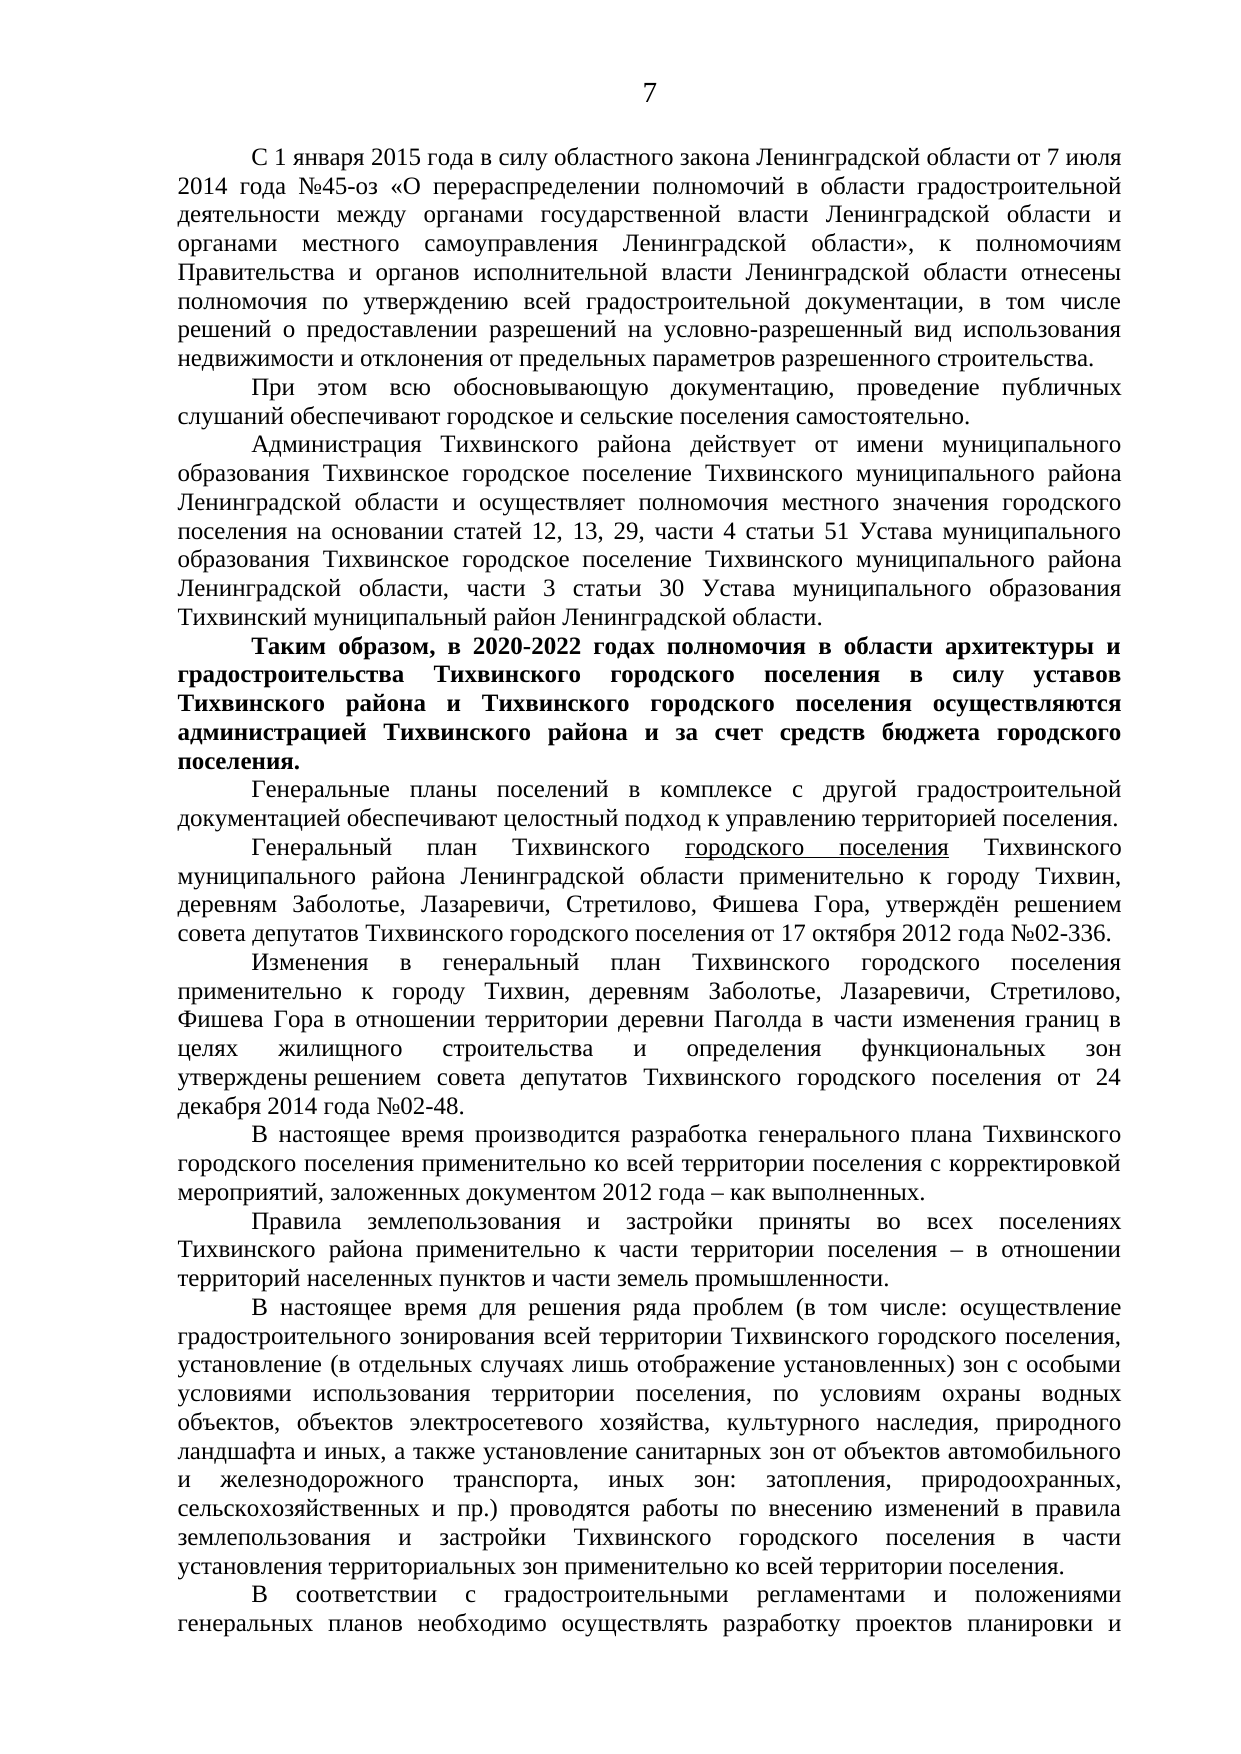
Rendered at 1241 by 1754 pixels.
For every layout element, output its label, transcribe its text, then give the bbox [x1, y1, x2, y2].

text Изменения в генеральный план Тихвинского городского поселения применительно к городу Тихвин, деревням Заболотье, Лазаревичи, Стретилово, Фишева Гора в отношении территории деревни Паголда в части изменения границ в целях жилищного строительства и определения функциональных зон утверждены решением совета депутатов Тихвинского городского поселения от 24 декабря 2014 года №02-48. [177, 947, 1122, 1119]
text В настоящее время для решения ряда проблем (в том числе: осуществление градостроительного зонирования всей территории Тихвинского городского поселения, установление (в отдельных случаях лишь отображение установленных) зон с особыми условиями использования территории поселения, по условиям охраны водных объектов, объектов электросетевого хозяйства, культурного наследия, природного ландшафта и иных, а также установление санитарных зон от объектов автомобильного и железнодорожного транспорта, иных зон: затопления, природоохранных, сельскохозяйственных и пр.) проводятся работы по внесению изменений в правила землепользования и застройки Тихвинского городского поселения в части установления территориальных зон применительно ко всей территории поселения. [177, 1292, 1122, 1579]
text Таким образом, в 2020-2022 годах полномочия в области архитектуры и градостроительства Тихвинского городского поселения в силу уставов Тихвинского района и Тихвинского городского поселения осуществляются администрацией Тихвинского района и за счет средств бюджета городского поселения. [177, 631, 1122, 774]
text При этом всю обосновывающую документацию, проведение публичных слушаний обеспечивают городское и сельские поселения самостоятельно. [177, 372, 1122, 429]
text Генеральный план Тихвинского городского поселения Тихвинского муниципального района Ленинградской области применительно к городу Тихвин, деревням Заболотье, Лазаревичи, Стретилово, Фишева Гора, утверждён решением совета депутатов Тихвинского городского поселения от 17 октября 2012 года №02-336. [177, 832, 1122, 947]
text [177, 1579, 1122, 1637]
text Администрация Тихвинского района действует от имени муниципального образования Тихвинское городское поселение Тихвинского муниципального района Ленинградской области и осуществляет полномочия местного значения городского поселения на основании статей 12, 13, 29, части 4 статьи 51 Устава муниципального образования Тихвинское городское поселение Тихвинского муниципального района Ленинградской области, части 3 статьи 30 Устава муниципального образования Тихвинский муниципальный район Ленинградской области. [177, 429, 1122, 631]
text В настоящее время производится разработка генерального плана Тихвинского городского поселения применительно ко всей территории поселения с корректировкой мероприятий, заложенных документом 2012 года – как выполненных. [177, 1119, 1122, 1206]
text Генеральные планы поселений в комплексе с другой градостроительной документацией обеспечивают целостный подход к управлению территорией поселения. [177, 774, 1122, 832]
text С 1 января 2015 года в силу областного закона Ленинградской области от 7 июля 2014 года №45-оз «О перераспределении полномочий в области градостроительной деятельности между органами государственной власти Ленинградской области и органами местного самоуправления Ленинградской области», к полномочиям Правительства и органов исполнительной власти Ленинградской области отнесены полномочия по утверждению всей градостроительной документации, в том числе решений о предоставлении разрешений на условно-разрешенный вид использования недвижимости и отклонения от предельных параметров разрешенного строительства. [177, 142, 1122, 372]
text Правила землепользования и застройки приняты во всех поселениях Тихвинского района применительно к части территории поселения – в отношении территорий населенных пунктов и части земель промышленности. [177, 1206, 1122, 1292]
